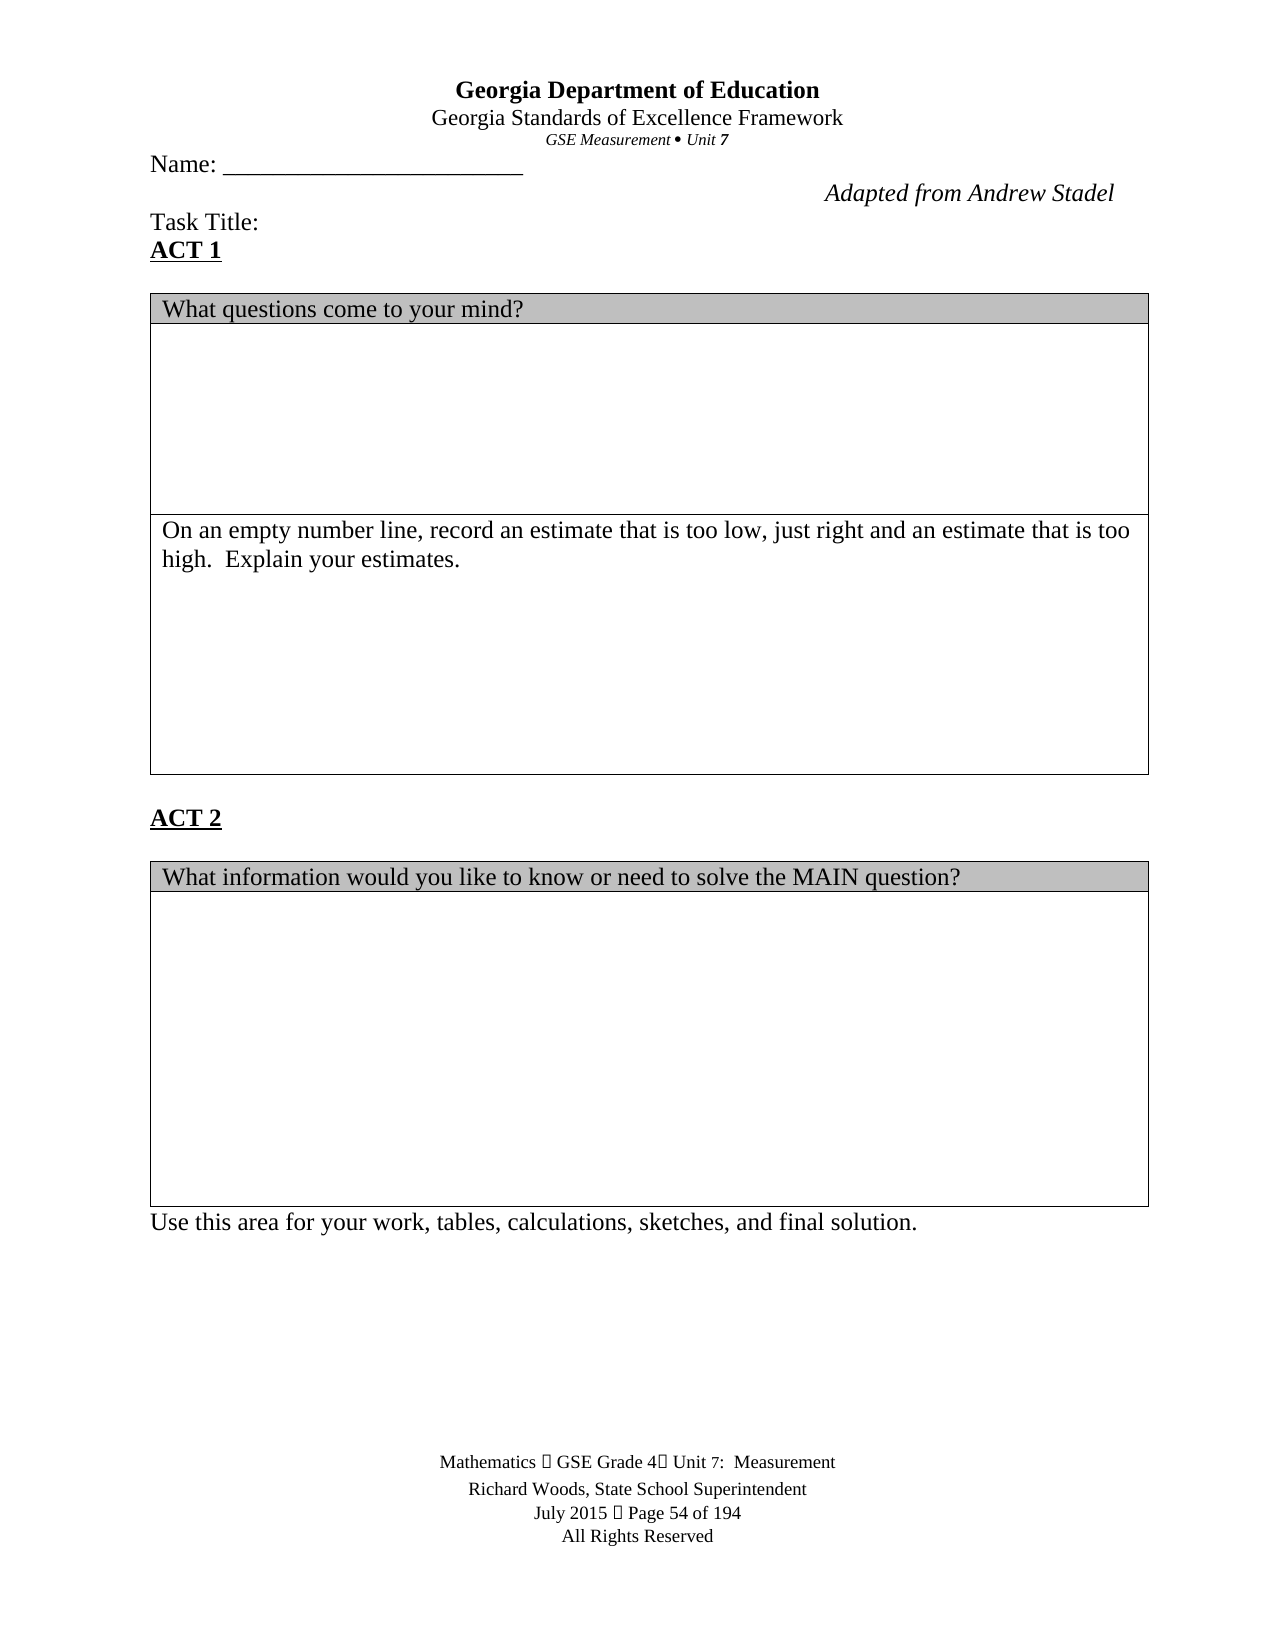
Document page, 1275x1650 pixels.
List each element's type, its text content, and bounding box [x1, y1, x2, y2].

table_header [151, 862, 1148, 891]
text Task Title: [150, 207, 1125, 236]
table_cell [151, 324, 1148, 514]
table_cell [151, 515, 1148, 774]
text ACT 2 [150, 803, 1125, 832]
text Name: ________________________ [150, 149, 1125, 178]
text Use this area for your work, tables, calculations, sketches, and final solution. [150, 1207, 1125, 1235]
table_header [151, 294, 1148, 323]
text ACT 1 [150, 236, 1125, 264]
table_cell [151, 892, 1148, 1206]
text Adapted from Andrew Stadel [825, 178, 1125, 207]
